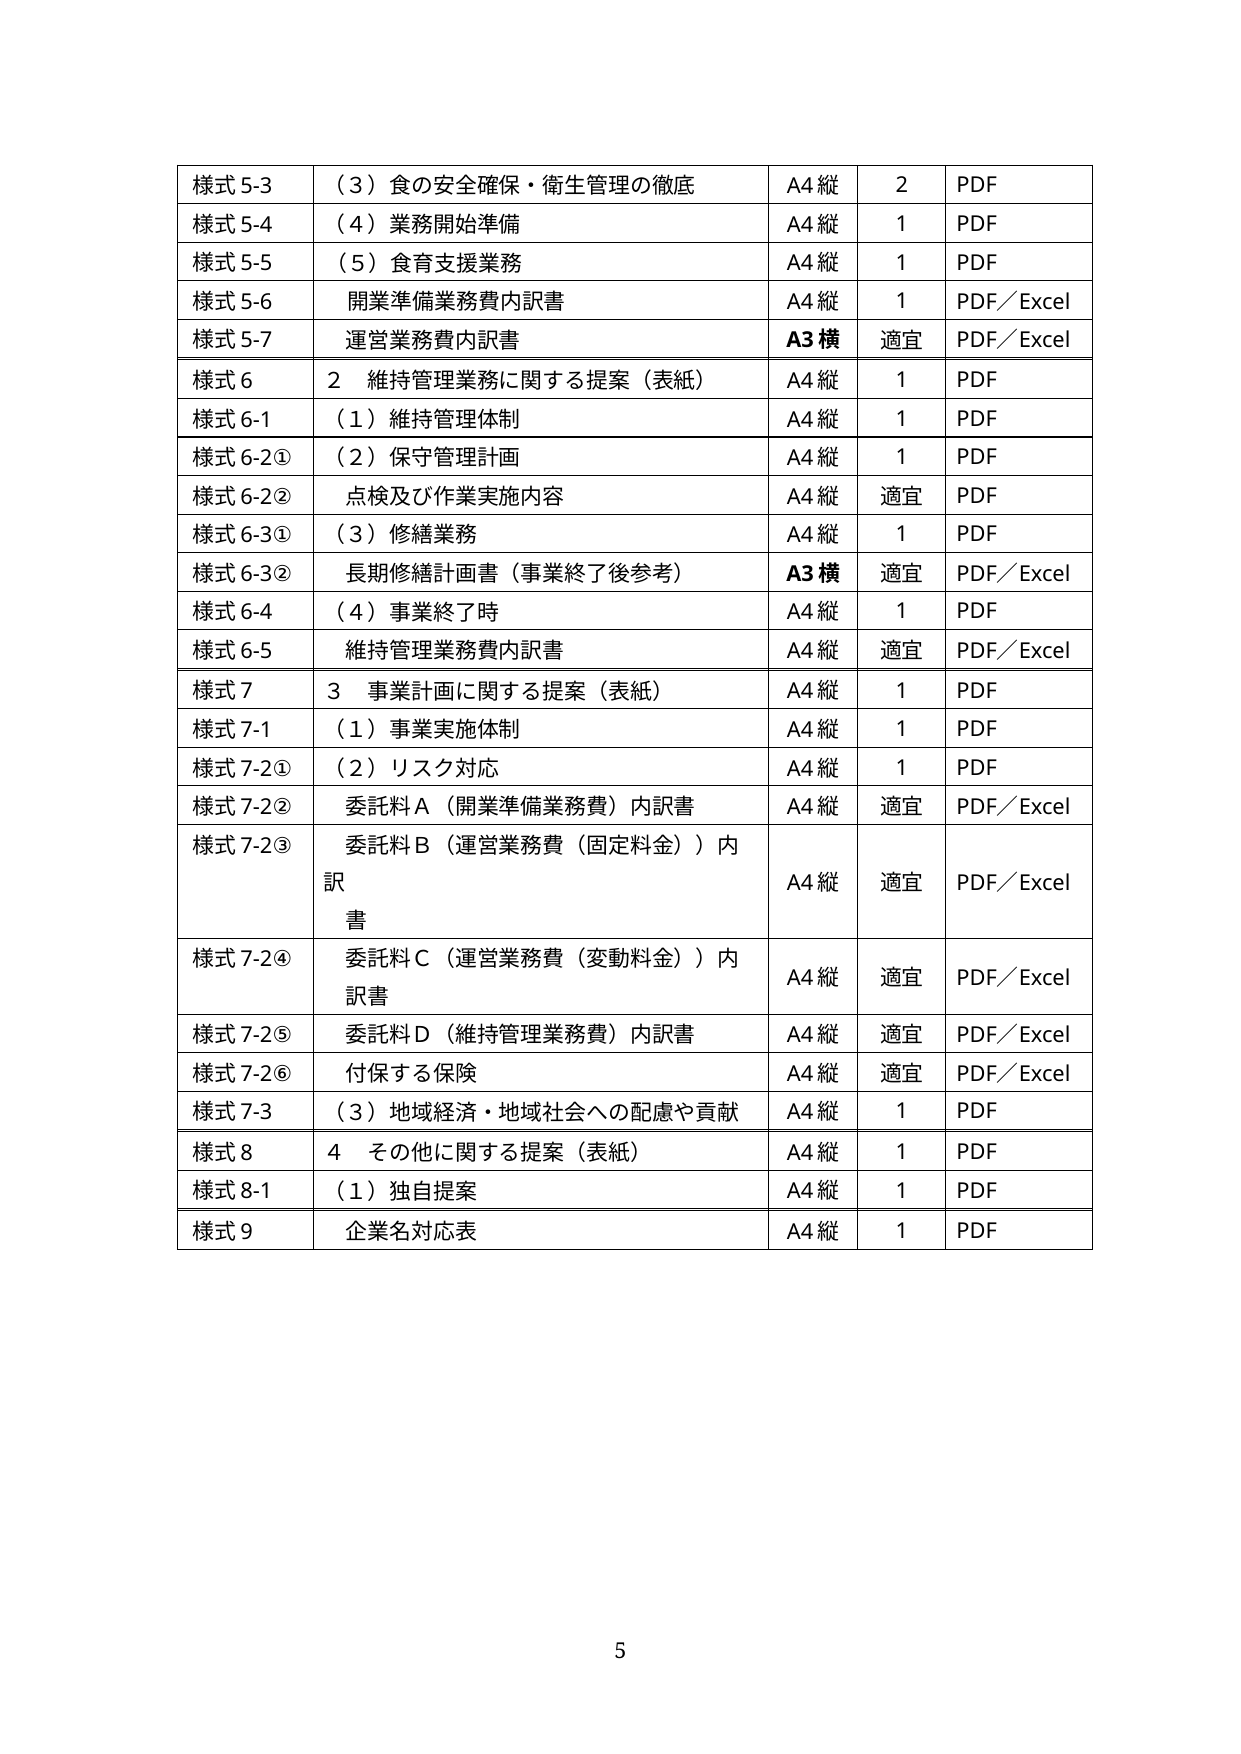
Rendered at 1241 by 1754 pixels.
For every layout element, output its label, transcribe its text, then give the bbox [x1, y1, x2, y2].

table_cell 委託料Ｂ（運営業務費（固定料金））内訳 書 [314, 825, 768, 937]
table_cell A4縦 [769, 1211, 857, 1249]
table_cell 適宜 [858, 825, 945, 937]
table_cell 2 [858, 166, 945, 203]
table_cell 1 [858, 281, 945, 319]
table_cell 適宜 [858, 786, 945, 824]
table_cell 様式6-3② [178, 553, 313, 591]
table_cell A4縦 [769, 630, 857, 668]
table_cell 適宜 [858, 553, 945, 591]
table_cell 1 [858, 671, 945, 708]
table_cell A4縦 [769, 204, 857, 242]
table_cell （５）食育支援業務 [314, 243, 768, 280]
table_cell A4縦 [769, 1171, 857, 1208]
table_cell PDF [946, 671, 1092, 708]
table_cell A4縦 [769, 243, 857, 280]
table_cell 適宜 [858, 939, 945, 1013]
table_cell PDF／Excel [946, 786, 1092, 824]
table_cell A4縦 [769, 786, 857, 824]
table_cell A4縦 [769, 709, 857, 747]
table_cell 様式5-6 [178, 281, 313, 319]
table_cell PDF [946, 243, 1092, 280]
table_cell 委託料Ｃ（運営業務費（変動料金））内訳書 [314, 939, 768, 1013]
table_cell （４）事業終了時 [314, 592, 768, 629]
table_cell （２）保守管理計画 [314, 438, 768, 475]
table_cell A4縦 [769, 476, 857, 513]
table_cell （３）修繕業務 [314, 515, 768, 552]
table_cell 様式7-2⑥ [178, 1053, 313, 1091]
table_cell （３）地域経済・地域社会への配慮や貢献 [314, 1092, 768, 1129]
table_cell 様式7-2④ [178, 939, 313, 1013]
table_cell 適宜 [858, 476, 945, 513]
table_cell PDF [946, 515, 1092, 552]
table_cell 1 [858, 1171, 945, 1208]
table_cell 様式6-3① [178, 515, 313, 552]
table_cell A4縦 [769, 166, 857, 203]
table_cell 1 [858, 515, 945, 552]
table_cell A4縦 [769, 748, 857, 785]
table_cell 様式7-1 [178, 709, 313, 747]
table_cell 様式8-1 [178, 1171, 313, 1208]
table_cell （２）リスク対応 [314, 748, 768, 785]
table_cell 様式9 [178, 1211, 313, 1249]
table_cell A4縦 [769, 1053, 857, 1091]
table_cell ２ 維持管理業務に関する提案（表紙） [314, 360, 768, 398]
table_cell A4縦 [769, 592, 857, 629]
table_cell PDF [946, 1171, 1092, 1208]
table_cell A4縦 [769, 281, 857, 319]
table_cell 適宜 [858, 1053, 945, 1091]
table_cell 1 [858, 748, 945, 785]
table_cell PDF [946, 748, 1092, 785]
table_cell 1 [858, 1211, 945, 1249]
table_cell 開業準備業務費内訳書 [314, 281, 768, 319]
table_cell 1 [858, 1132, 945, 1170]
table_cell 様式7-2⑤ [178, 1015, 313, 1052]
table_cell 維持管理業務費内訳書 [314, 630, 768, 668]
table_cell 企業名対応表 [314, 1211, 768, 1249]
table_cell PDF／Excel [946, 1015, 1092, 1052]
table_cell 1 [858, 438, 945, 475]
table_cell （３）食の安全確保・衛生管理の徹底 [314, 166, 768, 203]
table_cell 1 [858, 243, 945, 280]
table_cell PDF／Excel [946, 825, 1092, 937]
table_cell A4縦 [769, 399, 857, 436]
table_cell PDF [946, 1211, 1092, 1249]
table_cell 様式6-4 [178, 592, 313, 629]
table_cell 様式7-2① [178, 748, 313, 785]
table_cell A4縦 [769, 825, 857, 937]
table_cell 1 [858, 399, 945, 436]
table_cell PDF [946, 166, 1092, 203]
table_cell 様式7 [178, 671, 313, 708]
table_cell 1 [858, 592, 945, 629]
table_cell PDF／Excel [946, 320, 1092, 357]
table_cell ３ 事業計画に関する提案（表紙） [314, 671, 768, 708]
table_cell （１）独自提案 [314, 1171, 768, 1208]
table_cell PDF／Excel [946, 1053, 1092, 1091]
table_cell PDF [946, 1092, 1092, 1129]
table_cell 1 [858, 1092, 945, 1129]
table_cell A4縦 [769, 1092, 857, 1129]
table_cell A4縦 [769, 671, 857, 708]
table_cell 1 [858, 204, 945, 242]
table_cell PDF [946, 1132, 1092, 1170]
table_cell ４ その他に関する提案（表紙） [314, 1132, 768, 1170]
table_cell PDF [946, 360, 1092, 398]
table_cell （４）業務開始準備 [314, 204, 768, 242]
table_cell A4縦 [769, 515, 857, 552]
table_cell PDF [946, 399, 1092, 436]
table_cell 様式5-4 [178, 204, 313, 242]
table_cell 適宜 [858, 630, 945, 668]
table_cell PDF [946, 709, 1092, 747]
table_cell A3横 [769, 553, 857, 591]
table_cell A4縦 [769, 360, 857, 398]
table_cell 委託料Ａ（開業準備業務費）内訳書 [314, 786, 768, 824]
table_cell 点検及び作業実施内容 [314, 476, 768, 513]
table_cell 様式8 [178, 1132, 313, 1170]
table_cell 様式5-3 [178, 166, 313, 203]
table_cell PDF [946, 438, 1092, 475]
table_cell 適宜 [858, 320, 945, 357]
table_cell A4縦 [769, 438, 857, 475]
table_cell 様式7-2② [178, 786, 313, 824]
table_cell （１）維持管理体制 [314, 399, 768, 436]
table_cell 運営業務費内訳書 [314, 320, 768, 357]
table_cell 1 [858, 709, 945, 747]
table_cell 長期修繕計画書（事業終了後参考） [314, 553, 768, 591]
table_cell 様式7-3 [178, 1092, 313, 1129]
table_cell PDF [946, 204, 1092, 242]
table_cell PDF／Excel [946, 939, 1092, 1013]
table_cell 付保する保険 [314, 1053, 768, 1091]
table_cell 1 [858, 360, 945, 398]
table_cell 様式6-5 [178, 630, 313, 668]
table_cell 様式6 [178, 360, 313, 398]
table_cell A4縦 [769, 1015, 857, 1052]
table_cell 様式6-1 [178, 399, 313, 436]
table_cell PDF／Excel [946, 553, 1092, 591]
table_cell 適宜 [858, 1015, 945, 1052]
table_cell 様式6-2② [178, 476, 313, 513]
table_cell A3横 [769, 320, 857, 357]
table_cell 様式5-5 [178, 243, 313, 280]
table_cell 様式6-2① [178, 438, 313, 475]
table_cell 様式7-2③ [178, 825, 313, 937]
table_cell PDF／Excel [946, 630, 1092, 668]
table_cell PDF [946, 592, 1092, 629]
table_cell PDF [946, 476, 1092, 513]
table_cell 様式5-7 [178, 320, 313, 357]
table_cell 委託料Ｄ（維持管理業務費）内訳書 [314, 1015, 768, 1052]
table_cell A4縦 [769, 1132, 857, 1170]
table_cell （１）事業実施体制 [314, 709, 768, 747]
table_cell PDF／Excel [946, 281, 1092, 319]
table_cell A4縦 [769, 939, 857, 1013]
